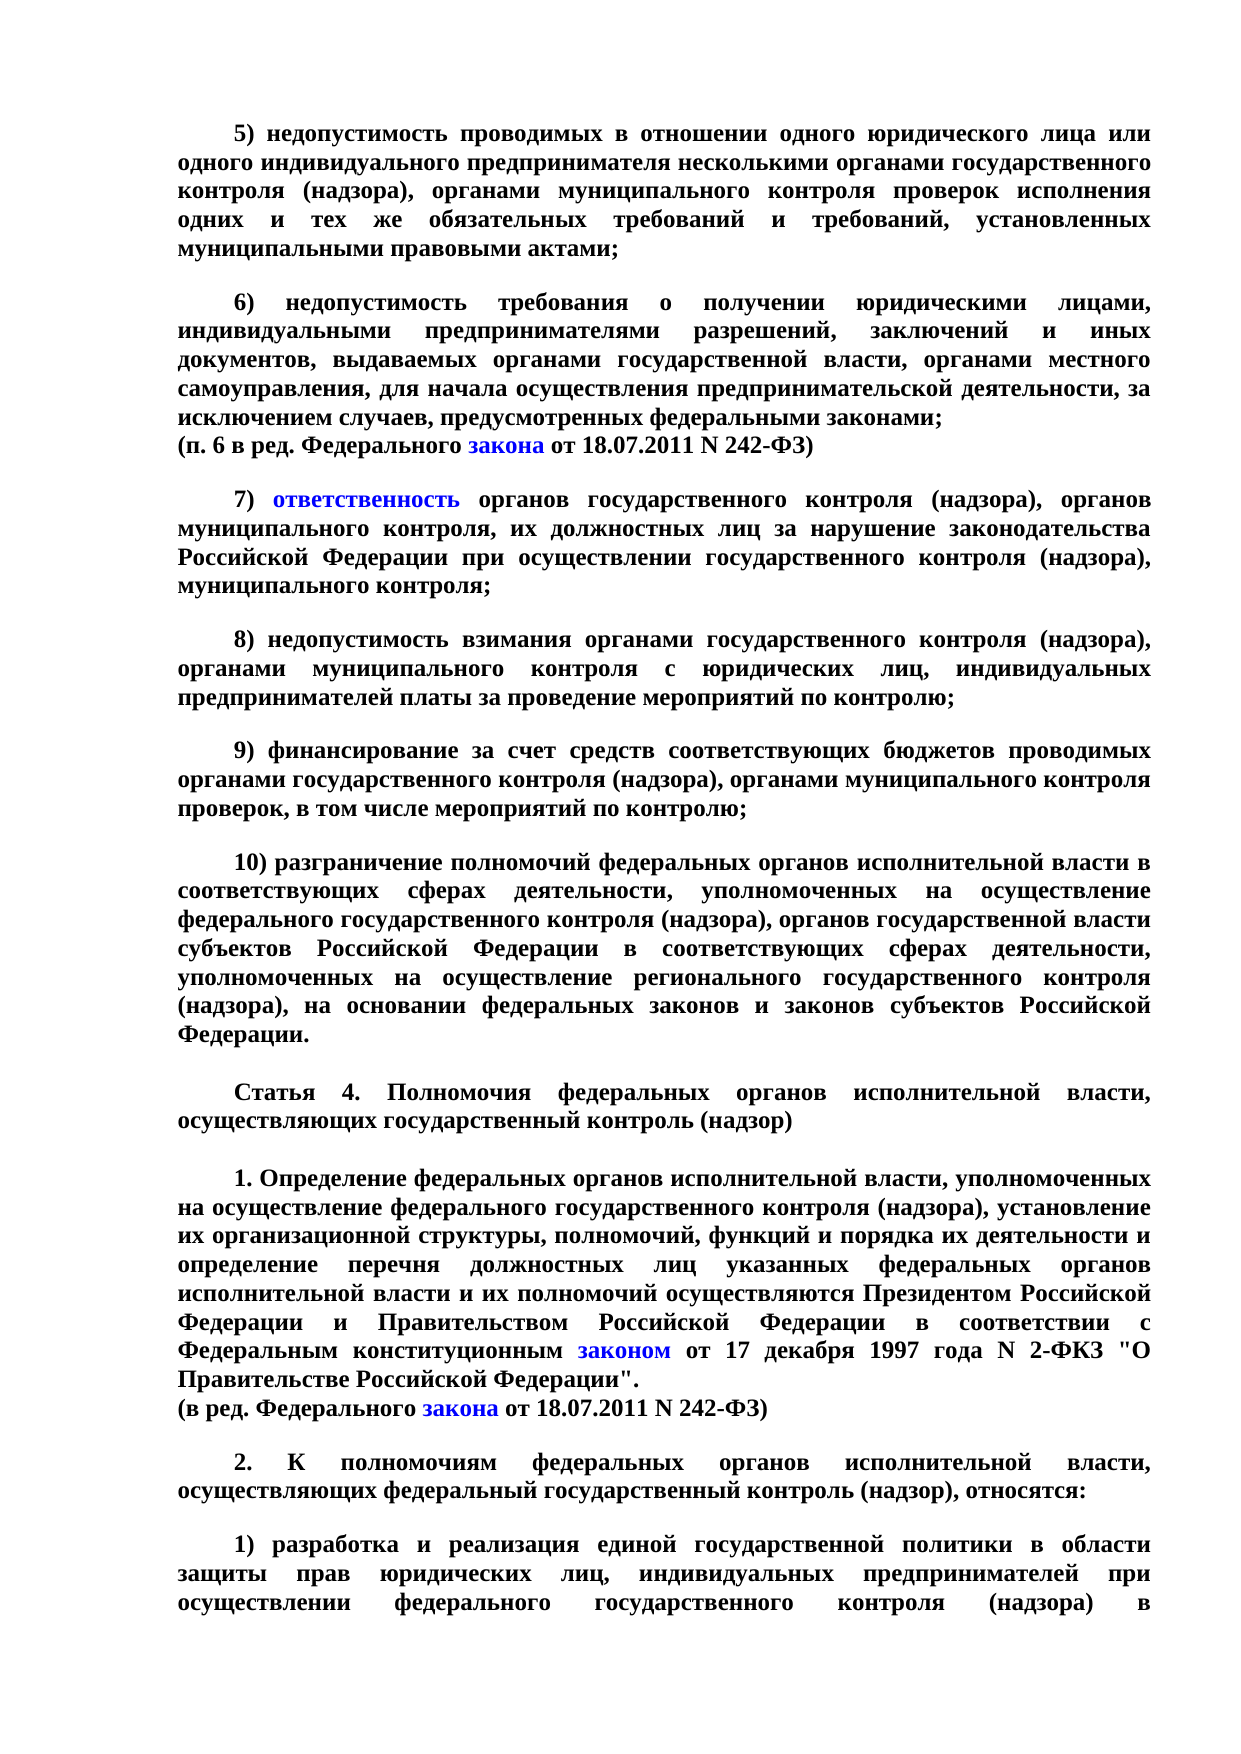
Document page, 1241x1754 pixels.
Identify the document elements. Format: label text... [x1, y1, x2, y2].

text 2. К полномочиям федеральных органов исполнительной власти, осуществляющих федеральный государственный контроль (надзор), относятся: [177, 1447, 1152, 1504]
text 9) финансирование за счет средств соответствующих бюджетов проводимых органами государственного контроля (надзора), органами муниципального контроля проверок, в том числе мероприятий по контролю; [177, 736, 1152, 822]
text 8) недопустимость взимания органами государственного контроля (надзора), органами муниципального контроля с юридических лиц, индивидуальных предпринимателей платы за проведение мероприятий по контролю; [177, 624, 1152, 711]
text 10) разграничение полномочий федеральных органов исполнительной власти в соответствующих сферах деятельности, уполномоченных на осуществление федерального государственного контроля (надзора), органов государственной власти субъектов Российской Федерации в соответствующих сферах деятельности, уполномоченных на осуществление регионального государственного контроля (надзора), на основании федеральных законов и законов субъектов Российской Федерации. [177, 847, 1152, 1048]
text 1. Определение федеральных органов исполнительной власти, уполномоченных на осуществление федерального государственного контроля (надзора), установление их организационной структуры, полномочий, функций и порядка их деятельности и определение перечня должностных лиц указанных федеральных органов исполнительной власти и их полномочий осуществляются Президентом Российской Федерации и Правительством Российской Федерации в соответствии с Федеральным конституционным законом от 17 декабря 1997 года N 2-ФКЗ "О Правительстве Российской Федерации". [177, 1163, 1152, 1393]
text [177, 1529, 1152, 1616]
text (п. 6 в ред. Федерального закона от 18.07.2011 N 242-ФЗ) [177, 431, 1152, 459]
text (в ред. Федерального закона от 18.07.2011 N 242-ФЗ) [177, 1393, 1152, 1422]
text 5) недопустимость проводимых в отношении одного юридического лица или одного индивидуального предпринимателя несколькими органами государственного контроля (надзора), органами муниципального контроля проверок исполнения одних и тех же обязательных требований и требований, установленных муниципальными правовыми актами; [177, 118, 1152, 262]
title Статья 4. Полномочия федеральных органов исполнительной власти, осуществляющих государственный контроль (надзор) [177, 1077, 1152, 1134]
text 6) недопустимость требования о получении юридическими лицами, индивидуальными предпринимателями разрешений, заключений и иных документов, выдаваемых органами государственной власти, органами местного самоуправления, для начала осуществления предпринимательской деятельности, за исключением случаев, предусмотренных федеральными законами; [177, 287, 1152, 431]
text 7) ответственность органов государственного контроля (надзора), органов муниципального контроля, их должностных лиц за нарушение законодательства Российской Федерации при осуществлении государственного контроля (надзора), муниципального контроля; [177, 484, 1152, 599]
